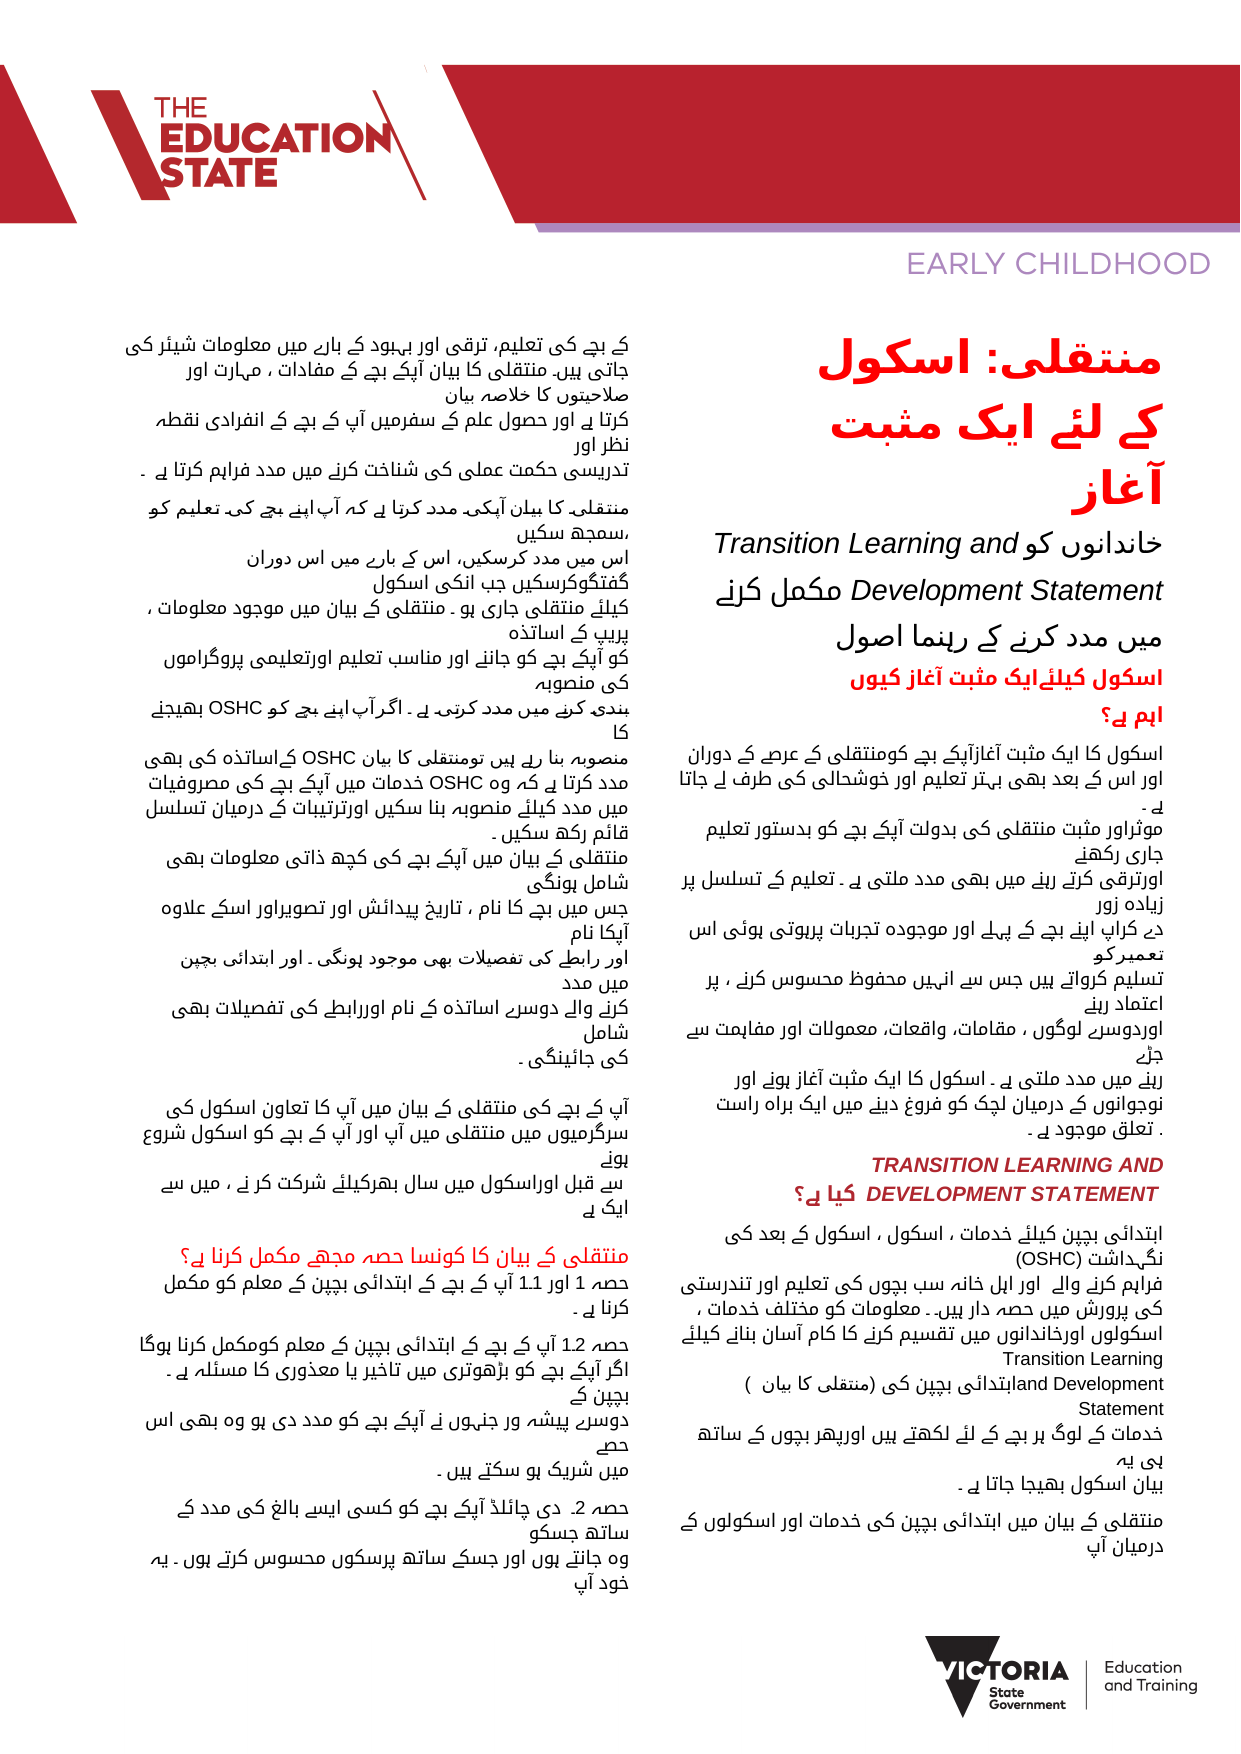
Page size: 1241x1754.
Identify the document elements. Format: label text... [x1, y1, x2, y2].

text آغاز [670, 461, 1163, 514]
text موثراور مثبت منتقلی کی بدولت آپکے بچے کو بدستور تعلیم جاری رکھنے [670, 815, 1163, 865]
text آپ کے بچے کی منتقلی کے بیان میں آپ کا تعاون اسکول کی [136, 1093, 629, 1118]
text اہم ہے؟ [670, 702, 1163, 727]
text اگر آپکے بچے کو بڑھوتری میں تاخیر یا معذوری کا مسئلہ ہے ۔ بچپن کے [136, 1356, 629, 1406]
text کرنے والے دوسرے اساتذہ کے نام اوررابطے کی تفصیلات بھی شامل [136, 993, 629, 1043]
text جس میں بچے کا نام ، تاریخ پیدائش اور تصویراور اسکے علاوہ آپکا نام [136, 893, 629, 943]
text بیان اسکول بھیجا جاتا ہے ۔ [670, 1469, 1163, 1494]
text سرگرمیوں میں منتقلی میں آپ اور آپ کے بچے کو اسکول شروع ہونے [136, 1118, 629, 1168]
text حصہ 1 اور 1۔1 آپ کے بچے کے ابتدائی بچپن کے معلم کو مکمل [136, 1268, 629, 1293]
text کے بچے کی تعلیم، ترقی اور بہبود کے بارے میں معلومات شیئر کی جاتی ہیں۔ منتقلی کا بیان آپکے بچے کے مفادات ، مہارت اور صلاحیتوں کا خلاصہ بیان [136, 331, 629, 406]
text کیلئے منتقلی جاری ہو ۔ منتقلی کے بیان میں موجود معلومات ، پریپ کے اساتذہ [136, 593, 629, 643]
text ابتدائی بچپن کیلئے خدمات ، اسکول ، اسکول کے بعد کی نگہداشت (OSHC) [670, 1219, 1163, 1269]
text رہنے میں مدد ملتی ہے ۔ اسکول کا ایک مثبت آغاز ہونے اور [670, 1065, 1163, 1090]
text فراہم کرنے والے اور اہل خانہ سب بچوں کی تعلیم اور تندرستی کی پرورش میں حصہ دار ہیں۔ ۔ معلومات کو مختلف خدمات ، اسکولوں اورخاندانوں میں تقسیم کرنے کا کام آسان بنانے کیلئے Transition Learning [670, 1269, 1163, 1369]
text منتقلی کا بیان آپکی مدد کرتا ہے کہ آپ اپنے بچے کی تعلیم کو سمجھ سکیں، [136, 493, 629, 543]
picture [0, 0, 1240, 323]
picture [1, 1636, 1236, 1754]
text تدریسی حکمت عملی کی شناخت کرنے میں مدد فراہم کرتا ہے ۔ [136, 456, 629, 481]
text کرنا ہے ۔ [136, 1293, 629, 1318]
text ایک ہے [136, 1193, 629, 1218]
text کو آپکے بچے کو جاننے اور مناسب تعلیم اورتعلیمی پروگراموں کی منصوبہ [136, 643, 629, 693]
subtitle Transition Learning and [670, 1152, 1163, 1177]
text اور رابطے کی تفصیلات بھی موجود ہونگی ۔ اور ابتدائی بچپن میں مدد [136, 943, 629, 993]
text وہ جانتے ہوں اور جسکے ساتھ پرسکوں محسوس کرتے ہوں ۔ یہ خود آپ [136, 1543, 629, 1593]
text خدمات کے لوگ ہر بچے کے لئے لکھتے ہیں اورپھر بچوں کے ساتھ ہی یہ [670, 1419, 1163, 1469]
text سے قبل اوراسکول میں سال بھرکیلئے شرکت کر نے ، میں سے [136, 1168, 629, 1193]
text تعلق موجود ہے ۔ . [670, 1115, 1163, 1140]
text اسکول کیلئےایک مثبت آغاز کیوں [670, 665, 1163, 690]
text منتقلی کے بیان میں ابتدائی بچپن کی خدمات اور اسکولوں کے درمیان آپ [670, 1506, 1163, 1556]
text اوردوسرے لوگوں ، مقامات، واقعات، معمولات اور مفاہمت سے جڑے [670, 1015, 1163, 1065]
text اس میں مدد کرسکیں، اس کے بارے میں اس دوران گفتگوکرسکیں جب انکی اسکول [136, 543, 629, 593]
text تسلیم کرواتے ہیں جس سے انہیں محفوظ محسوس کرنے ، پر اعتماد رہنے [670, 965, 1163, 1015]
text اسکول کا ایک مثبت آغازآپکے بچے کومنتقلی کے عرصے کے دوران [670, 740, 1163, 765]
text منتقلی کے بیان کا کونسا حصہ مجھے مکمل کرنا ہے؟ [136, 1243, 629, 1268]
text Development Statement مکمل کرنے [670, 572, 1163, 606]
text خاندانوں کو Transition Learning and [670, 526, 1163, 560]
text اور اس کے بعد بھی بہتر تعلیم اور خوشحالی کی طرف لے جاتا ہے ۔ [670, 765, 1163, 815]
text اورترقی کرتے رہنے میں بھی مدد ملتی ہے ۔ تعلیم کے تسلسل پر زیادہ زور [670, 865, 1163, 915]
text دے کراپ اپنے بچے کے پہلے اور موجودہ تجربات پرہوتی ہوئی اس تعمیر کو [670, 915, 1163, 965]
text حصہ 2۔ دی چائلڈ آپکے بچے کو کسی ایسے بالغ کی مدد کے ساتھ جسکو [136, 1493, 629, 1543]
text منتقلی: اسکول [670, 331, 1163, 383]
text کی جائینگی ۔ [136, 1043, 629, 1068]
text کرتا ہے اور حصول علم کے سفرمیں آپ کے بچے کے انفرادی نقطہ نظر اور [136, 406, 629, 456]
text منصوبہ بنا رہے ہیں تومنتقلی کا بیان OSHC کےاساتذہ کی بھی مدد کرتا ہے کہ وہ OSHC خدمات میں آپکے بچے کی مصروفیات میں مدد کیلئے منصوبہ بنا سکیں اورترتیبات کے درمیان تسلسل قائم رکھ سکیں ۔ [136, 743, 629, 843]
text دوسرے پیشہ ور جنہوں نے آپکے بچے کو مدد دی ہو وہ بھی اس حصے [136, 1406, 629, 1456]
text میں مدد کرنے کے رہنما اصول [670, 619, 1163, 652]
text (منتقلی کا بیان) ابتدائی بچپن کیand Development Statement [670, 1369, 1163, 1419]
text میں شریک ہو سکتے ہیں ۔ [136, 1456, 629, 1481]
text کے لئے ایک مثبت [670, 396, 1163, 449]
text حصہ 2۔1 آپ کے بچے کے ابتدائی بچپن کے معلم کومکمل کرنا ہوگا [136, 1331, 629, 1356]
subtitle Development Statement کیا ہے؟ [670, 1181, 1163, 1206]
text بندی کرنے میں مدد کرتی ہے ۔ اگر آپ اپنے بچے کو OSHC بھیجنے کا [136, 693, 629, 743]
text منتقلی کے بیان میں آپکے بچے کی کچھ ذاتی معلومات بھی شامل ہونگی [136, 843, 629, 893]
text نوجوانوں کے درمیان لچک کو فروغ دینے میں ایک براہ راست [670, 1090, 1163, 1115]
